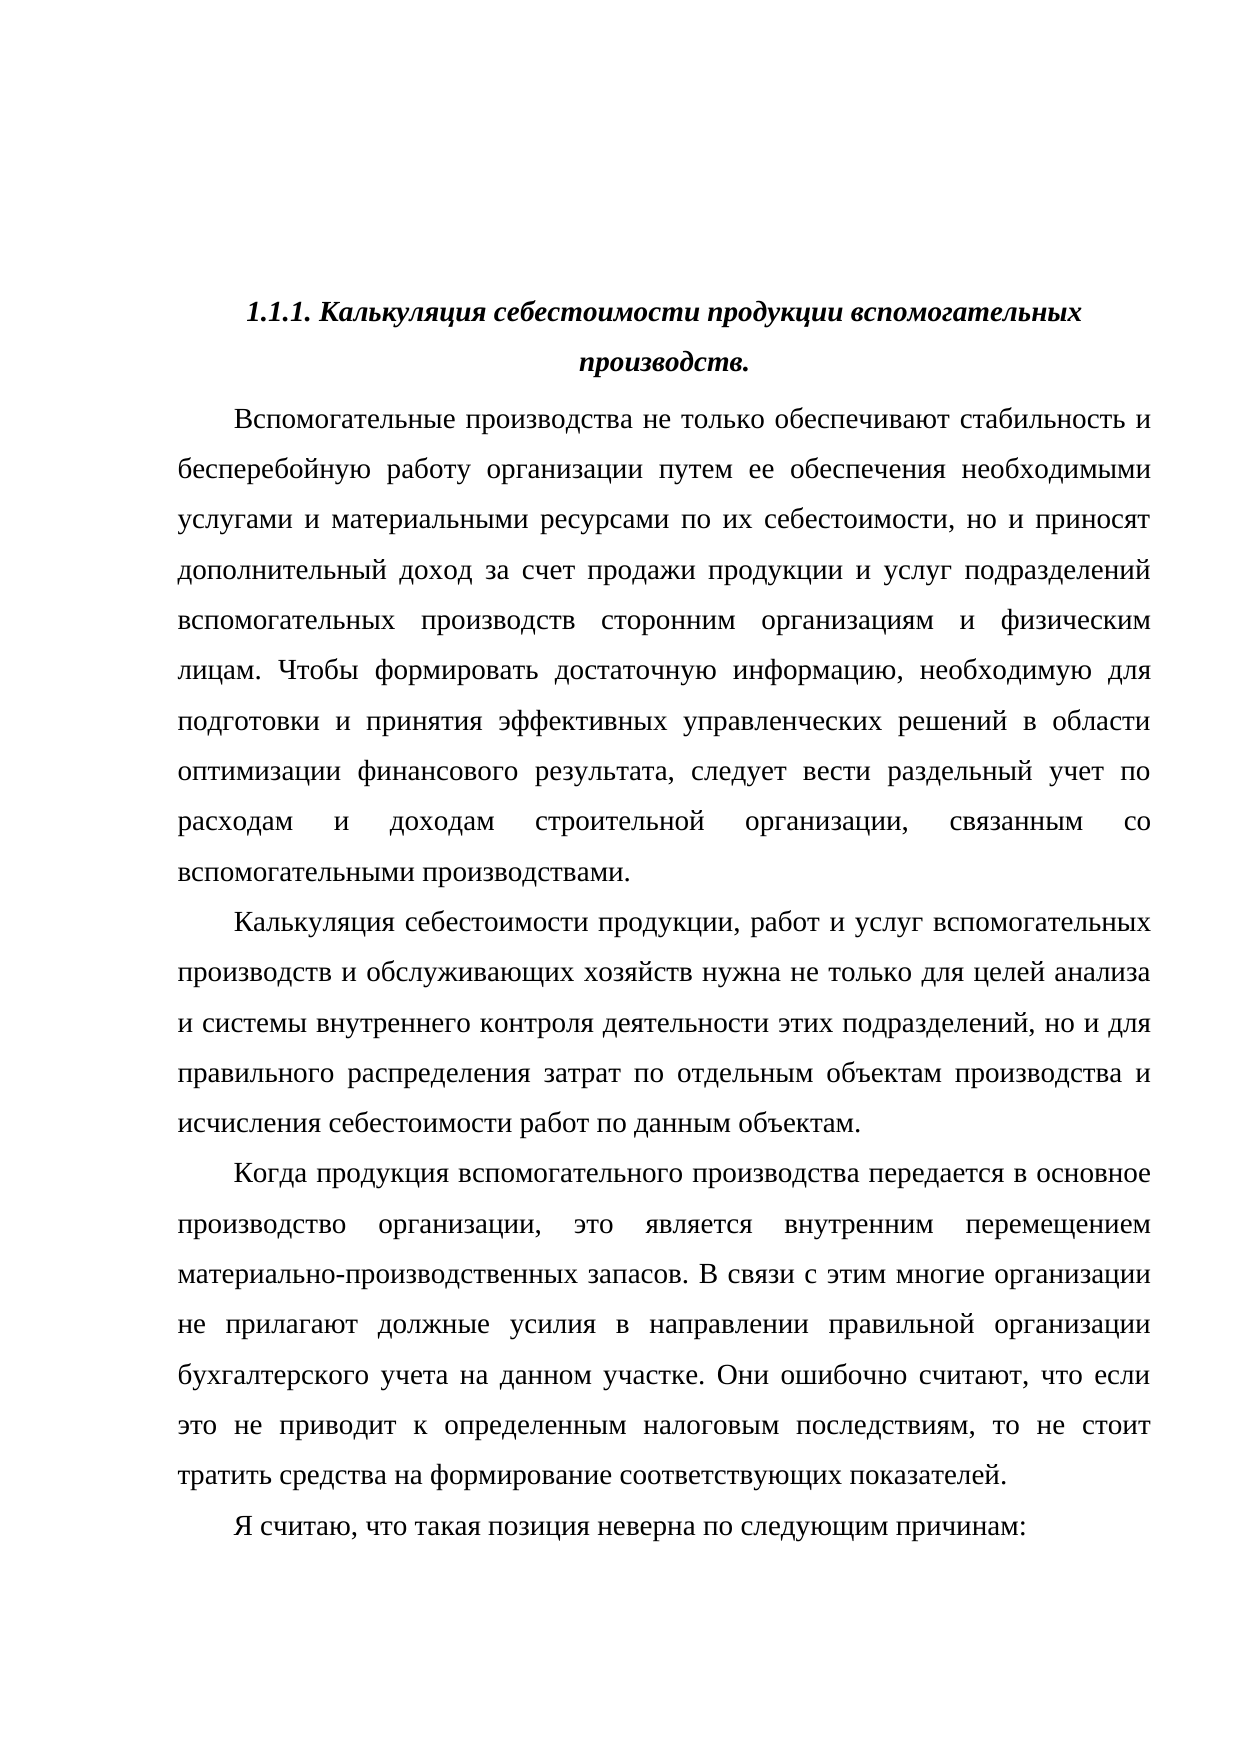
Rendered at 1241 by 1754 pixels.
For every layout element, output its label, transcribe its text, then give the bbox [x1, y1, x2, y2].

text Когда продукция вспомогательного производства передается в основное производство организации, это является внутренним перемещением материально-производственных запасов. В связи с этим многие организации не прилагают должные усилия в направлении правильной организации бухгалтерского учета на данном участке. Они ошибочно считают, что если это не приводит к определенным налоговым последствиям, то не стоит тратить средства на формирование соответствующих показателей. [177, 1156, 1152, 1491]
subtitle 1.1.1. Калькуляция себестоимости продукции вспомогательных производств. [177, 294, 1152, 378]
text Калькуляция себестоимости продукции, работ и услуг вспомогательных производств и обслуживающих хозяйств нужна не только для целей анализа и системы внутреннего контроля деятельности этих подразделений, но и для правильного распределения затрат по отдельным объектам производства и исчисления себестоимости работ по данным объектам. [177, 904, 1152, 1139]
text Я считаю, что такая позиция неверна по следующим причинам: [177, 1508, 1152, 1541]
text Вспомогательные производства не только обеспечивают стабильность и бесперебойную работу организации путем ее обеспечения необходимыми услугами и материальными ресурсами по их себестоимости, но и приносят дополнительный доход за счет продажи продукции и услуг подразделений вспомогательных производств сторонним организациям и физическим лицам. Чтобы формировать достаточную информацию, необходимую для подготовки и принятия эффективных управленческих решений в области оптимизации финансового результата, следует вести раздельный учет по расходам и доходам строительной организации, связанным со вспомогательными производствами. [177, 401, 1152, 887]
